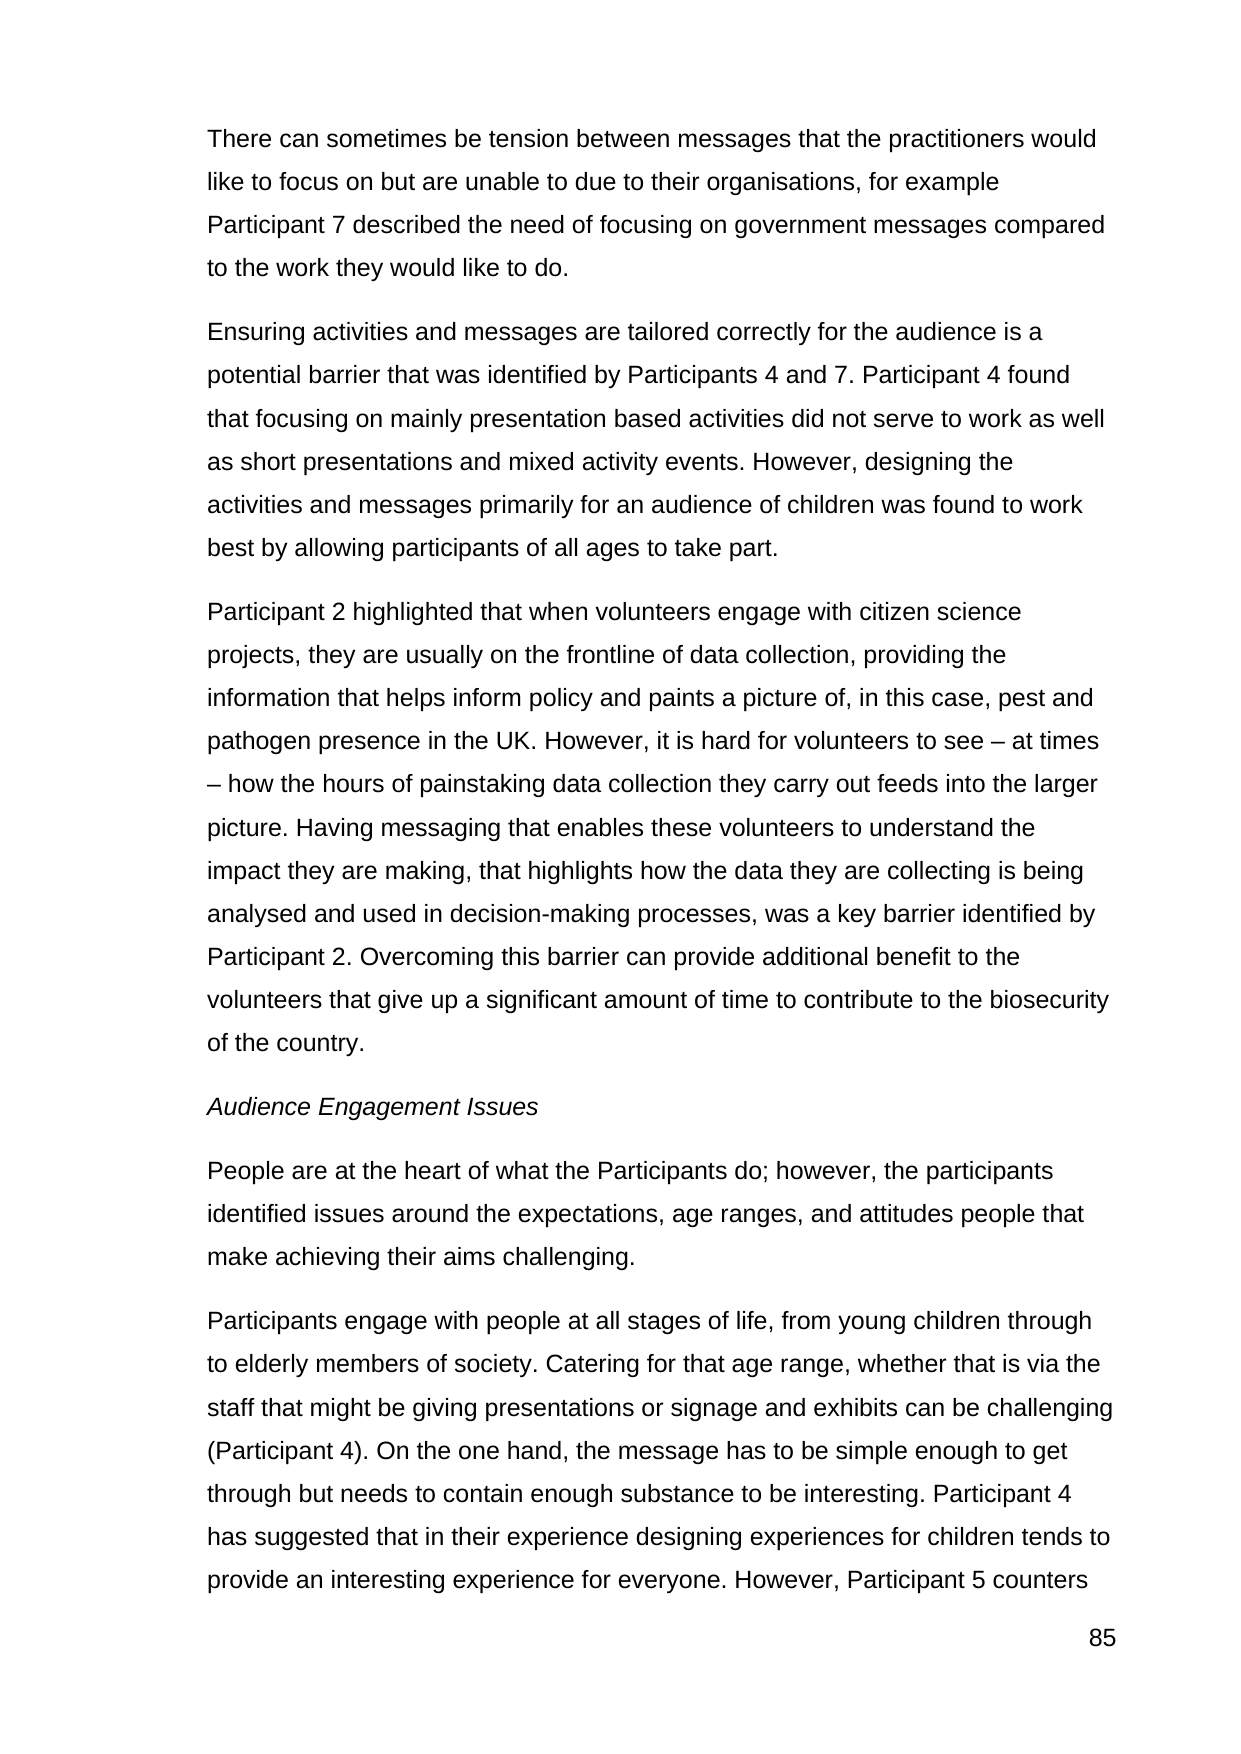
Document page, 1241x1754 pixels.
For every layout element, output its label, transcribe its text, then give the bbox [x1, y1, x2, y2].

text Participant 2 highlighted that when volunteers engage with citizen science projects, they are usually on the frontline of data collection, providing the information that helps inform policy and paints a picture of, in this case, pest and pathogen presence in the UK. However, it is hard for volunteers to see – at times – how the hours of painstaking data collection they carry out feeds into the larger picture. Having messaging that enables these volunteers to understand the impact they are making, that highlights how the data they are collecting is being analysed and used in decision-making processes, was a key barrier identified by Participant 2. Overcoming this barrier can provide additional benefit to the volunteers that give up a significant amount of time to contribute to the biosecurity of the country. [207, 597, 1116, 1057]
text There can sometimes be tension between messages that the practitioners would like to focus on but are unable to due to their organisations, for example Participant 7 described the need of focusing on government messages compared to the work they would like to do. [207, 124, 1116, 282]
text People are at the heart of what the Participants do; however, the participants identified issues around the expectations, age ranges, and attitudes people that make achieving their aims challenging. [207, 1156, 1116, 1271]
text Ensuring activities and messages are tailored correctly for the audience is a potential barrier that was identified by Participants 4 and 7. Participant 4 found that focusing on mainly presentation based activities did not serve to work as well as short presentations and mixed activity events. However, designing the activities and messages primarily for an audience of children was found to work best by allowing participants of all ages to take part. [207, 317, 1116, 562]
text Audience Engagement Issues [207, 1092, 1116, 1121]
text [207, 1306, 1116, 1594]
